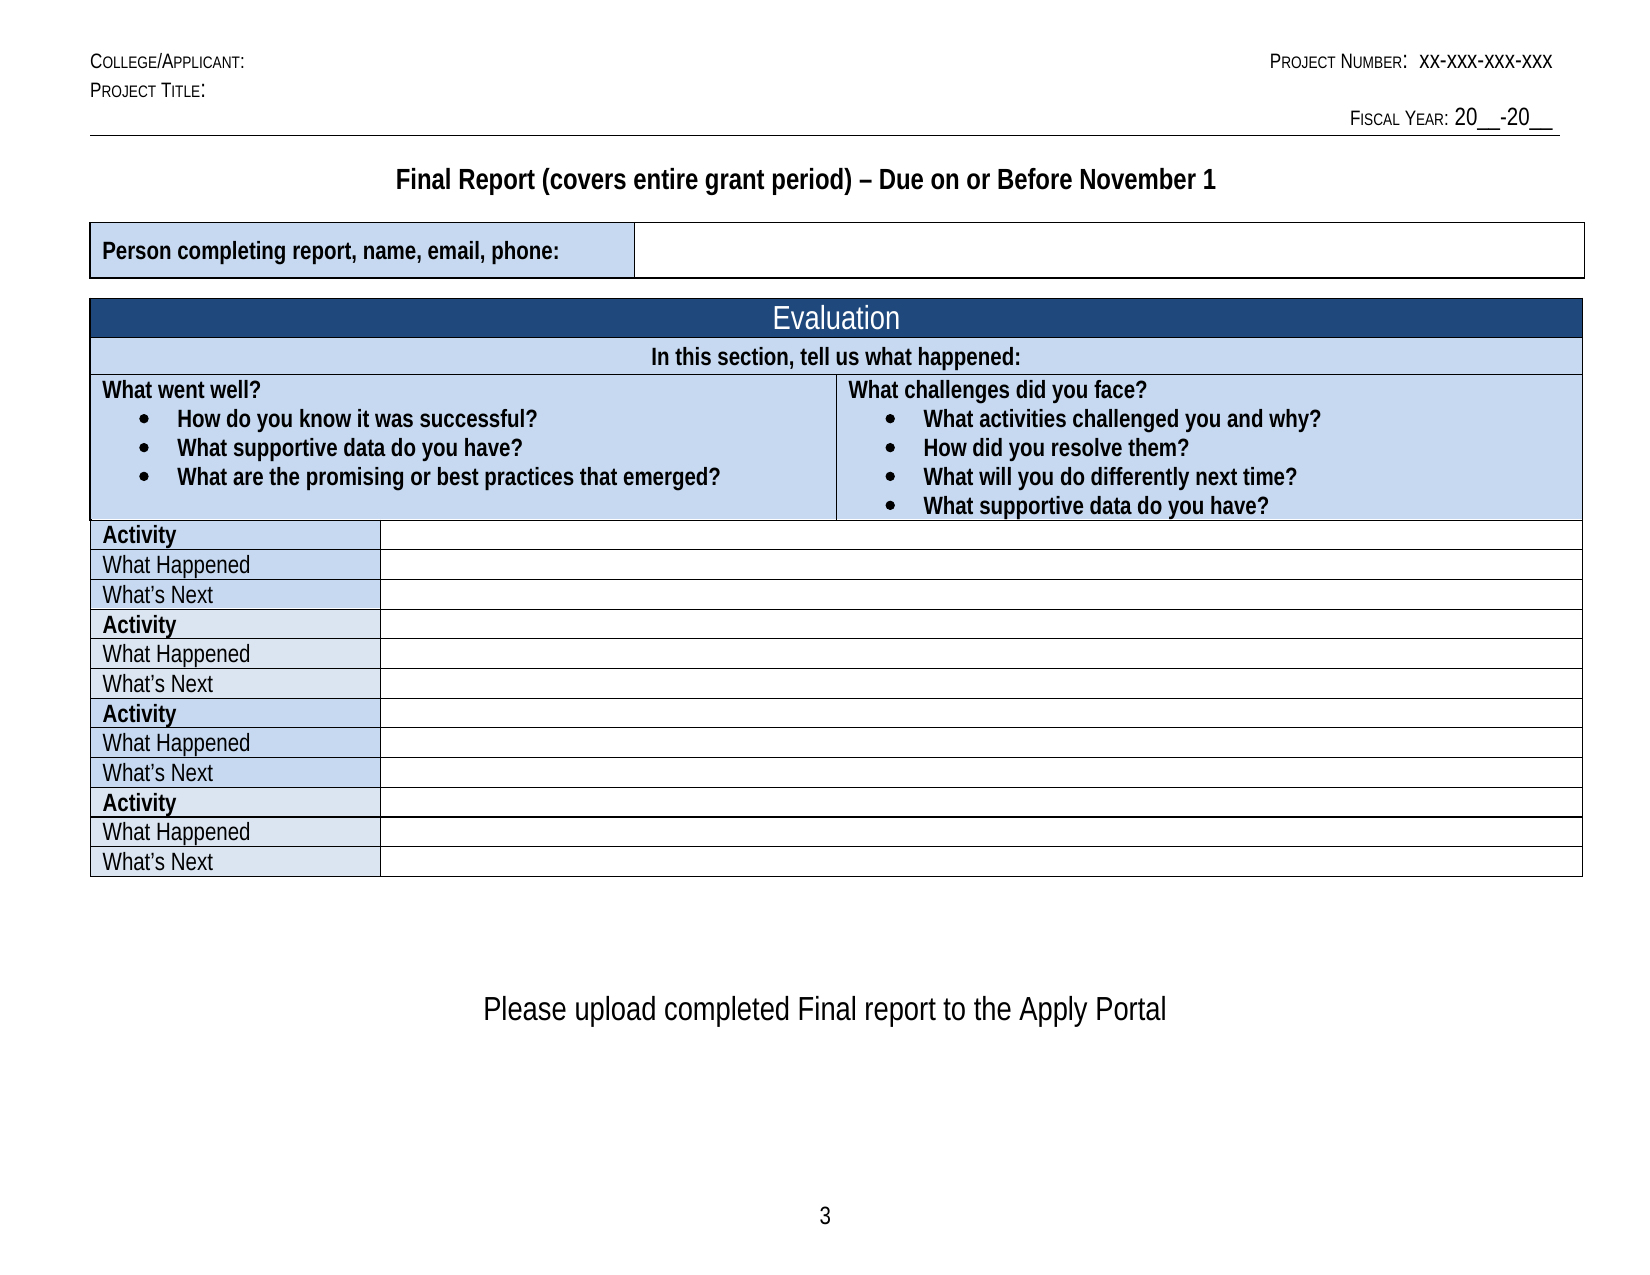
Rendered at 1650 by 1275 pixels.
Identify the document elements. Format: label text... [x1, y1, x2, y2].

table_cell [381, 758, 1582, 787]
table_cell [381, 580, 1582, 608]
table_header Person completing report, name, email, phone: [91, 223, 634, 277]
table_cell [381, 699, 1582, 727]
table_cell [381, 728, 1582, 757]
table_cell [381, 788, 1582, 816]
table_cell [381, 847, 1582, 876]
table_cell What Happened [91, 818, 380, 846]
table_header [635, 223, 1584, 277]
table_cell What’s Next [91, 669, 380, 698]
table_cell [381, 669, 1582, 698]
table_cell Activity [91, 521, 380, 549]
table_cell What Happened [91, 728, 380, 757]
text Please upload completed Final report to the Apply Portal [90, 989, 1560, 1028]
table_cell Activity [91, 788, 380, 816]
table_cell What’s Next [91, 580, 380, 608]
table_cell [381, 550, 1582, 579]
table_cell [381, 818, 1582, 846]
table_cell What’s Next [91, 758, 380, 787]
table_cell What Happened [91, 550, 380, 579]
table_cell What Happened [91, 639, 380, 668]
table_cell What went well? How do you know it was successful? What supportive data do you have? What are the promising or best practices that emerged? [91, 375, 836, 519]
text Final Report (covers entire grant period) – Due on or Before November 1 [52, 162, 1560, 196]
table_cell In this section, tell us what happened: [91, 338, 1582, 374]
table_header Evaluation [91, 299, 1582, 337]
table_cell What challenges did you face? What activities challenged you and why? How did you resolve them? What will you do differently next time? What supportive data do you have? [837, 375, 1582, 519]
table_cell [381, 639, 1582, 668]
table_cell [381, 521, 1582, 549]
table_cell What’s Next [91, 847, 380, 876]
table_cell Activity [91, 699, 380, 727]
table_cell Activity [91, 610, 380, 638]
table_cell [381, 610, 1582, 638]
